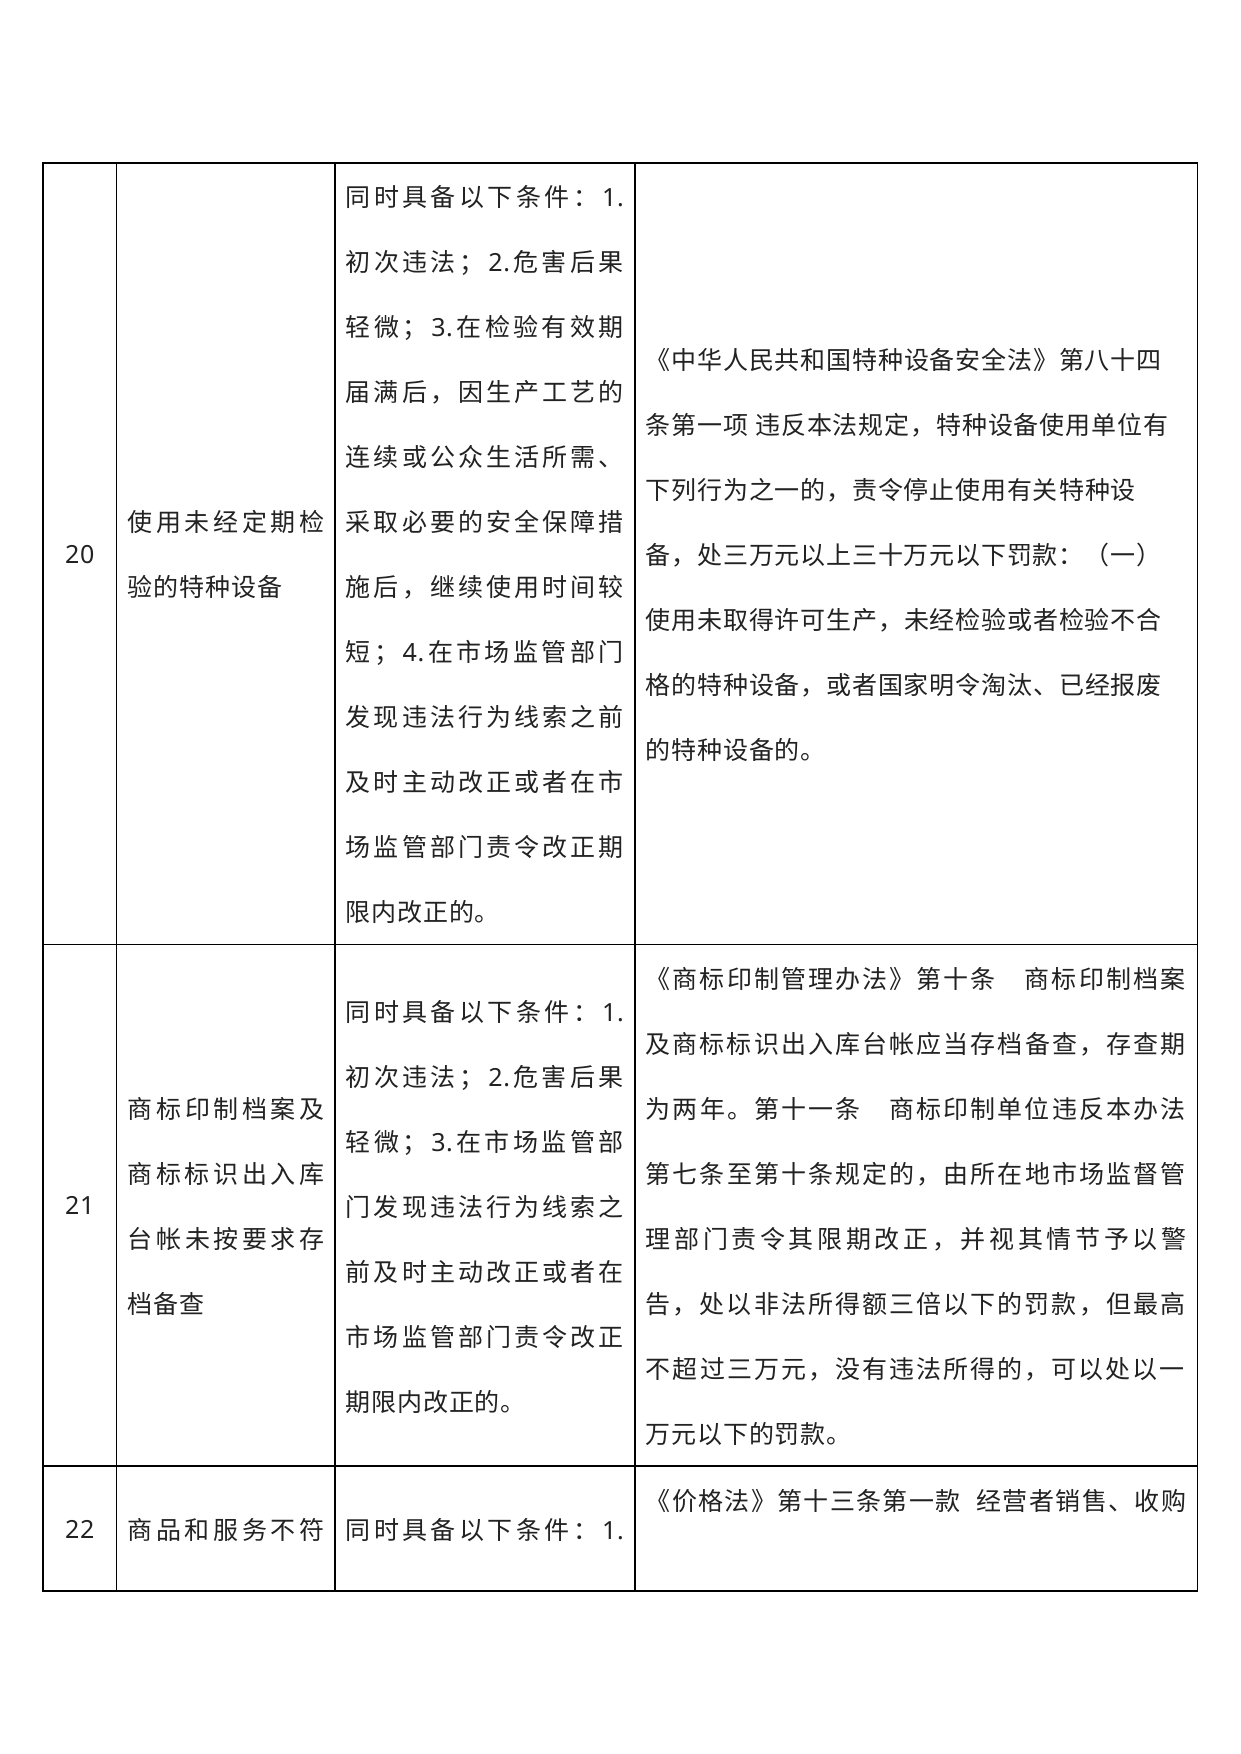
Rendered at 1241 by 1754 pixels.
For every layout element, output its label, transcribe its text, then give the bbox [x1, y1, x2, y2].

table_cell 商标印制档案及商标标识出入库台帐未按要求存档备查 [117, 945, 334, 1465]
table_cell 《商标印制管理办法》第十条 商标印制档案及商标标识出入库台帐应当存档备查，存查期为两年。第十一条 商标印制单位违反本办法第七条至第十条规定的，由所在地市场监督管理部门责令其限期改正，并视其情节予以警告，处以非法所得额三倍以下的罚款，但最高不超过三万元，没有违法所得的，可以处以一万元以下的罚款。 [636, 945, 1197, 1465]
table_cell 使用未经定期检验的特种设备 [117, 164, 334, 943]
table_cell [636, 1467, 1197, 1590]
table_cell 《中华人民共和国特种设备安全法》第八十四条第一项 违反本法规定，特种设备使用单位有下列行为之一的，责令停止使用有关特种设备，处三万元以上三十万元以下罚款：（一）使用未取得许可生产，未经检验或者检验不合格的特种设备，或者国家明令淘汰、已经报废的特种设备的。 [636, 164, 1197, 943]
table_cell 22 [44, 1467, 116, 1590]
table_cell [336, 1467, 634, 1590]
table_cell 商品和服务不符合明码标价规定 [117, 1467, 334, 1590]
table_cell 同时具备以下条件：1.初次违法；2.危害后果轻微；3.在市场监管部门发现违法行为线索之前及时主动改正或者在市场监管部门责令改正期限内改正的。 [336, 945, 634, 1465]
table_cell 同时具备以下条件：1.初次违法；2.危害后果轻微；3.在检验有效期届满后，因生产工艺的连续或公众生活所需、采取必要的安全保障措施后，继续使用时间较短；4.在市场监管部门发现违法行为线索之前及时主动改正或者在市场监管部门责令改正期限内改正的。 [336, 164, 634, 943]
table_cell 20 [44, 164, 116, 943]
table_cell 21 [44, 945, 116, 1465]
